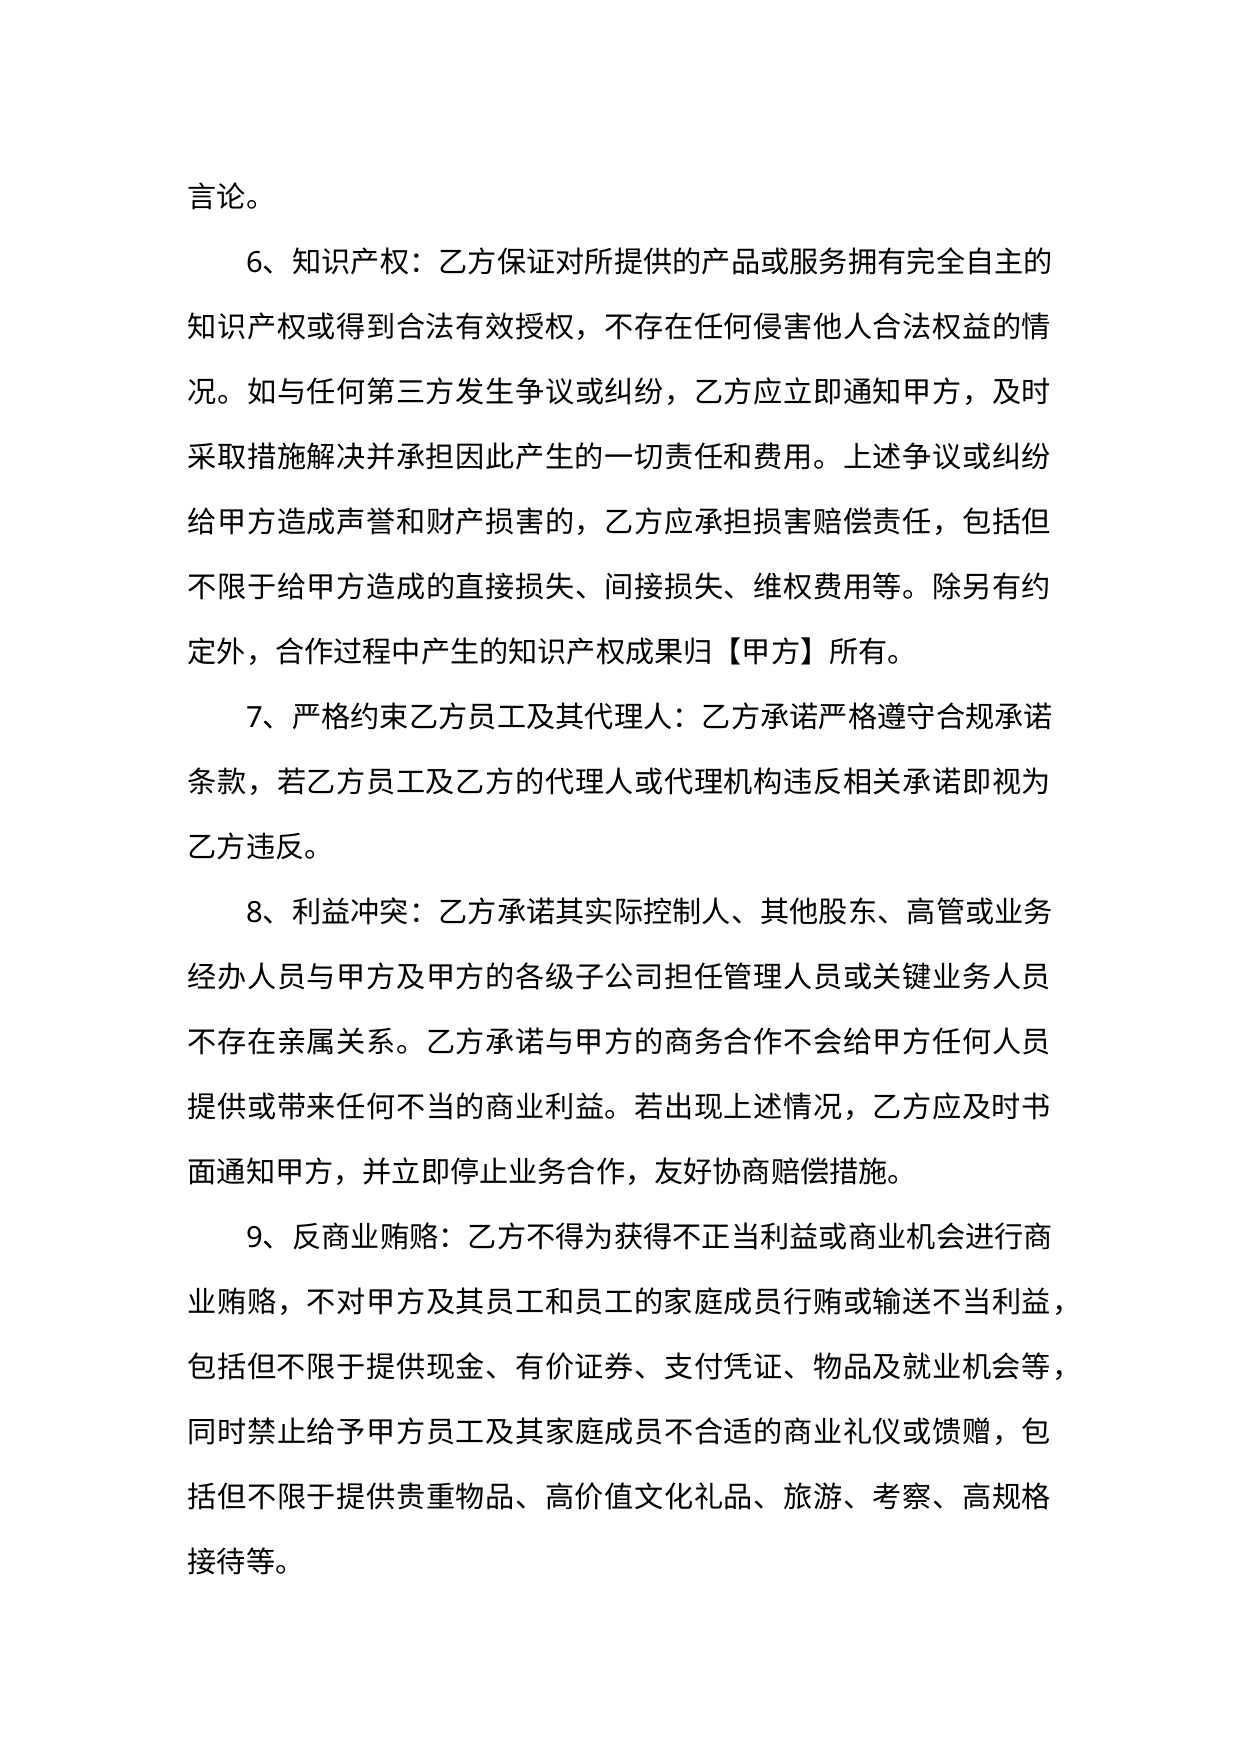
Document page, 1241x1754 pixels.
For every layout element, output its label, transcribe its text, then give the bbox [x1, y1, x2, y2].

text 8、利益冲突：乙方承诺其实际控制人、其他股东、高管或业务经办人员与甲方及甲方的各级子公司担任管理人员或关键业务人员不存在亲属关系。乙方承诺与甲方的商务合作不会给甲方任何人员提供或带来任何不当的商业利益。若出现上述情况，乙方应及时书面通知甲方，并立即停止业务合作，友好协商赔偿措施。 [187, 877, 1053, 1202]
text 7、严格约束乙方员工及其代理人：乙方承诺严格遵守合规承诺条款，若乙方员工及乙方的代理人或代理机构违反相关承诺即视为乙方违反。 [187, 682, 1053, 877]
text 6、知识产权：乙方保证对所提供的产品或服务拥有完全自主的知识产权或得到合法有效授权，不存在任何侵害他人合法权益的情况。如与任何第三方发生争议或纠纷，乙方应立即通知甲方，及时采取措施解决并承担因此产生的一切责任和费用。上述争议或纠纷给甲方造成声誉和财产损害的，乙方应承担损害赔偿责任，包括但不限于给甲方造成的直接损失、间接损失、维权费用等。除另有约定外，合作过程中产生的知识产权成果归【甲方】所有。 [187, 227, 1053, 682]
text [187, 162, 1053, 227]
text 9、反商业贿赂：乙方不得为获得不正当利益或商业机会进行商业贿赂，不对甲方及其员工和员工的家庭成员行贿或输送不当利益，包括但不限于提供现金、有价证券、支付凭证、物品及就业机会等，同时禁止给予甲方员工及其家庭成员不合适的商业礼仪或馈赠，包括但不限于提供贵重物品、高价值文化礼品、旅游、考察、高规格接待等。 [187, 1202, 1053, 1592]
